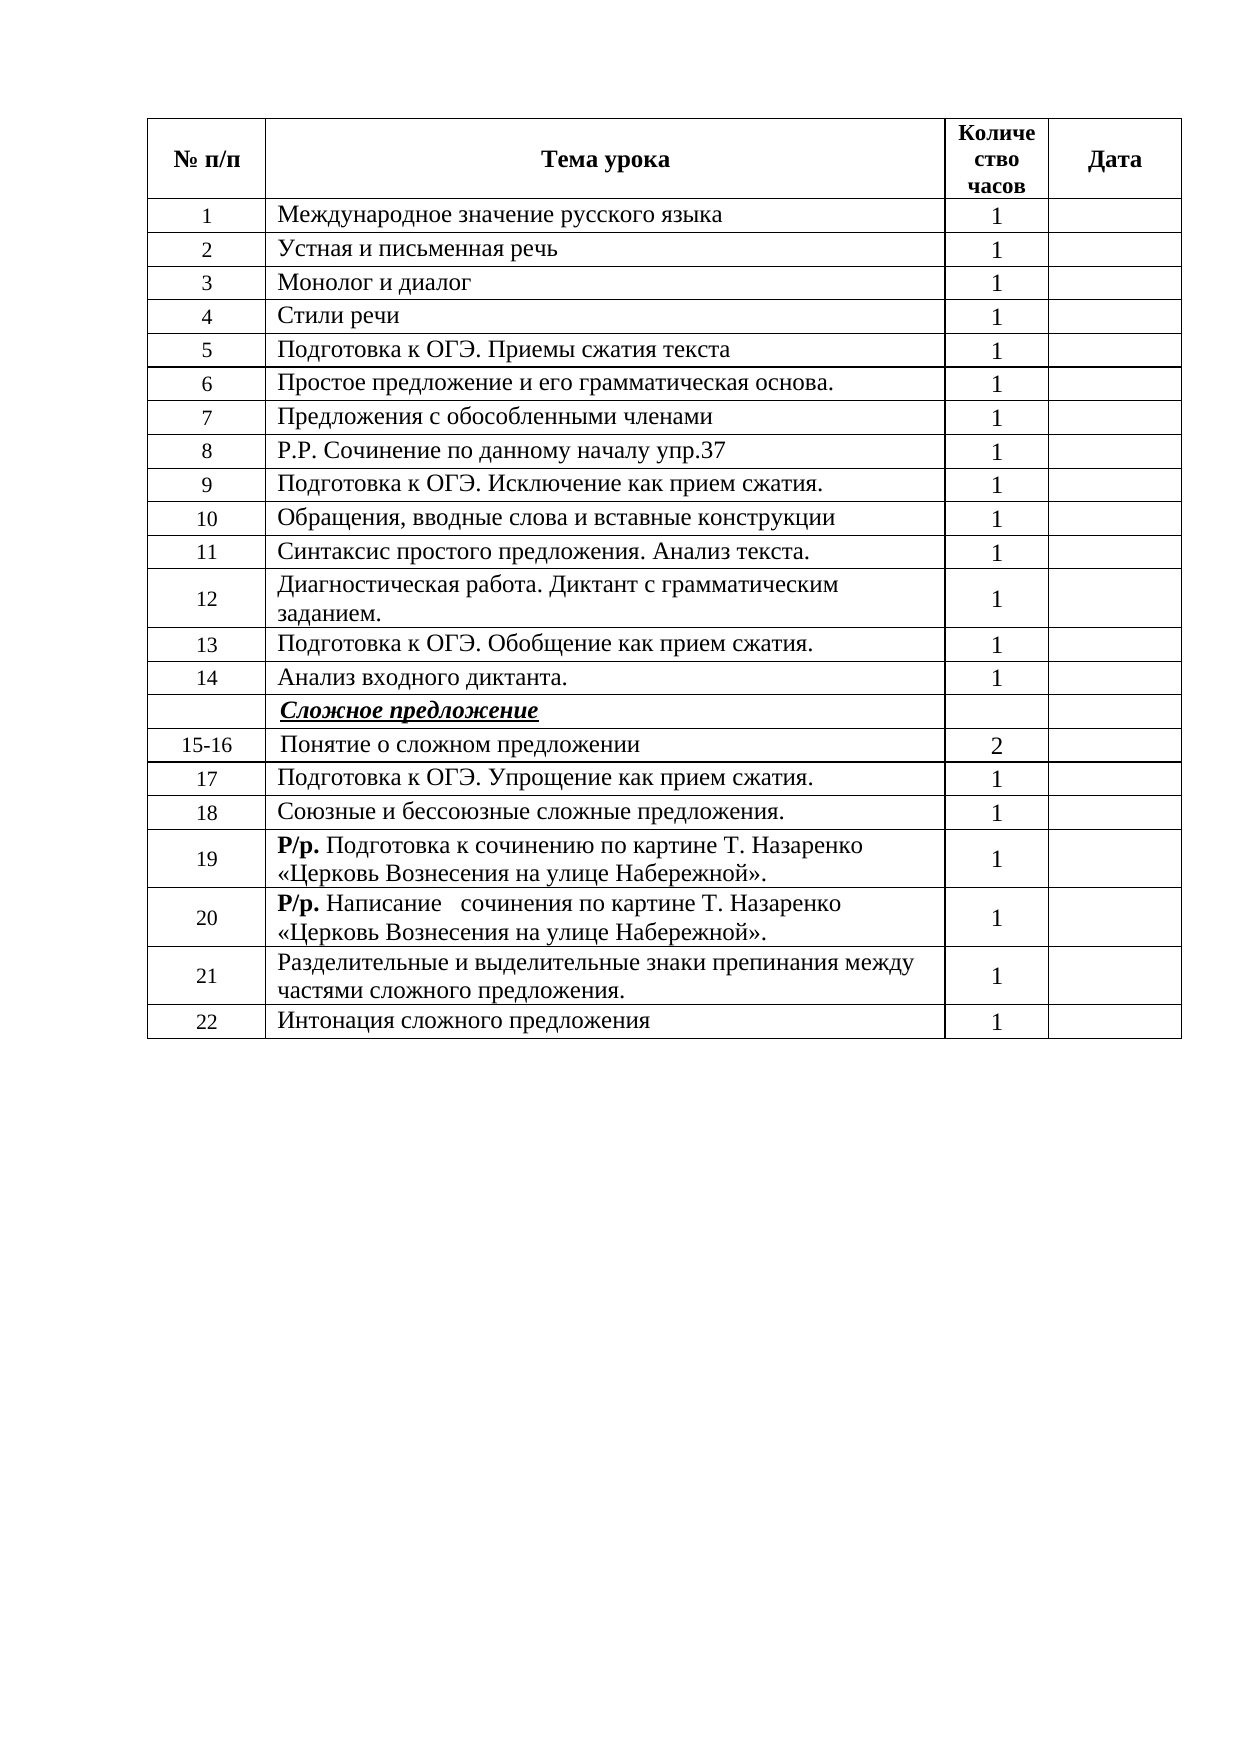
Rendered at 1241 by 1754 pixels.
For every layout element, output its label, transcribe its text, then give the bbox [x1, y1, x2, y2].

table_cell Простое предложение и его грамматическая основа. [266, 368, 944, 400]
table_cell [1049, 536, 1181, 568]
table_cell 6 [148, 368, 265, 400]
table_cell Международное значение русского языка [266, 199, 944, 232]
table_cell 1 [946, 334, 1048, 366]
table_header Тема урока [266, 119, 944, 198]
table_cell 2 [148, 233, 265, 266]
table_cell 13 [148, 628, 265, 661]
table_cell 9 [148, 469, 265, 501]
table_cell 11 [148, 536, 265, 568]
table_cell 1 [946, 662, 1048, 694]
table_cell 4 [148, 300, 265, 333]
table_cell 1 [946, 1005, 1048, 1038]
table_cell 1 [946, 763, 1048, 795]
table_cell Союзные и бессоюзные сложные предложения. [266, 796, 944, 829]
table_cell 1 [946, 233, 1048, 266]
table_cell Интонация сложного предложения [266, 1005, 944, 1038]
table_cell 3 [148, 267, 265, 299]
table_cell Разделительные и выделительные знаки препинания между частями сложного предложения. [266, 947, 944, 1004]
table_cell [1049, 695, 1181, 728]
table_cell 1 [946, 199, 1048, 232]
table_cell [148, 695, 265, 728]
table_cell [1049, 401, 1181, 434]
table_cell 1 [946, 267, 1048, 299]
table_cell 1 [148, 199, 265, 232]
table_cell Р/р. Подготовка к сочинению по картине Т. Назаренко «Церковь Вознесения на улице Набережной». [266, 830, 944, 887]
table_cell [1049, 830, 1181, 887]
table_cell [1049, 796, 1181, 829]
table_cell 1 [946, 628, 1048, 661]
table_cell 21 [148, 947, 265, 1004]
table_cell [1049, 267, 1181, 299]
table_cell 7 [148, 401, 265, 434]
table_cell 1 [946, 536, 1048, 568]
table_cell 12 [148, 569, 265, 627]
table_cell Диагностическая работа. Диктант с грамматическим заданием. [266, 569, 944, 627]
table_cell [1049, 569, 1181, 627]
table_cell Р.Р. Сочинение по данному началу упр.37 [266, 435, 944, 467]
table_cell [1049, 888, 1181, 946]
table_cell Стили речи [266, 300, 944, 333]
table_cell 1 [946, 401, 1048, 434]
table_cell 8 [148, 435, 265, 467]
table_cell 1 [946, 888, 1048, 946]
table_cell [1049, 947, 1181, 1004]
table_cell [946, 695, 1048, 728]
table_cell Подготовка к ОГЭ. Исключение как прием сжатия. [266, 469, 944, 501]
table_cell 20 [148, 888, 265, 946]
table_cell 1 [946, 469, 1048, 501]
table_cell 17 [148, 763, 265, 795]
table_cell Р/р. Написание сочинения по картине Т. Назаренко «Церковь Вознесения на улице Набережной». [266, 888, 944, 946]
table_cell Подготовка к ОГЭ. Приемы сжатия текста [266, 334, 944, 366]
table_cell 1 [946, 435, 1048, 467]
table_cell Подготовка к ОГЭ. Упрощение как прием сжатия. [266, 763, 944, 795]
table_cell Монолог и диалог [266, 267, 944, 299]
table_cell 1 [946, 502, 1048, 535]
table_cell [1049, 300, 1181, 333]
table_cell Устная и письменная речь [266, 233, 944, 266]
table_cell 10 [148, 502, 265, 535]
table_cell [1049, 199, 1181, 232]
table_cell 14 [148, 662, 265, 694]
table_cell Анализ входного диктанта. [266, 662, 944, 694]
table_cell [1049, 662, 1181, 694]
table_header Количество часов [946, 119, 1048, 198]
table_cell Понятие о сложном предложении [266, 729, 944, 761]
table_cell 1 [946, 300, 1048, 333]
table_cell 2 [946, 729, 1048, 761]
table_cell 1 [946, 368, 1048, 400]
table_cell 1 [946, 796, 1048, 829]
table_cell [1049, 1005, 1181, 1038]
table_cell 22 [148, 1005, 265, 1038]
table_cell 1 [946, 830, 1048, 887]
table_cell [1049, 469, 1181, 501]
table_header Дата [1049, 119, 1181, 198]
table_cell 5 [148, 334, 265, 366]
table_cell [1049, 502, 1181, 535]
table_cell 19 [148, 830, 265, 887]
table_cell [1049, 763, 1181, 795]
table_cell 1 [946, 569, 1048, 627]
table_cell Сложное предложение [266, 695, 944, 728]
table_cell [1049, 334, 1181, 366]
table_cell Предложения с обособленными членами [266, 401, 944, 434]
table_cell Синтаксис простого предложения. Анализ текста. [266, 536, 944, 568]
table_cell [1049, 628, 1181, 661]
table_header № п/п [148, 119, 265, 198]
table_cell Подготовка к ОГЭ. Обобщение как прием сжатия. [266, 628, 944, 661]
table_cell [1049, 435, 1181, 467]
table_cell [1049, 368, 1181, 400]
table_cell 15-16 [148, 729, 265, 761]
table_cell 18 [148, 796, 265, 829]
table_cell [1049, 233, 1181, 266]
table_cell [1049, 729, 1181, 761]
table_cell 1 [946, 947, 1048, 1004]
table_cell Обращения, вводные слова и вставные конструкции [266, 502, 944, 535]
